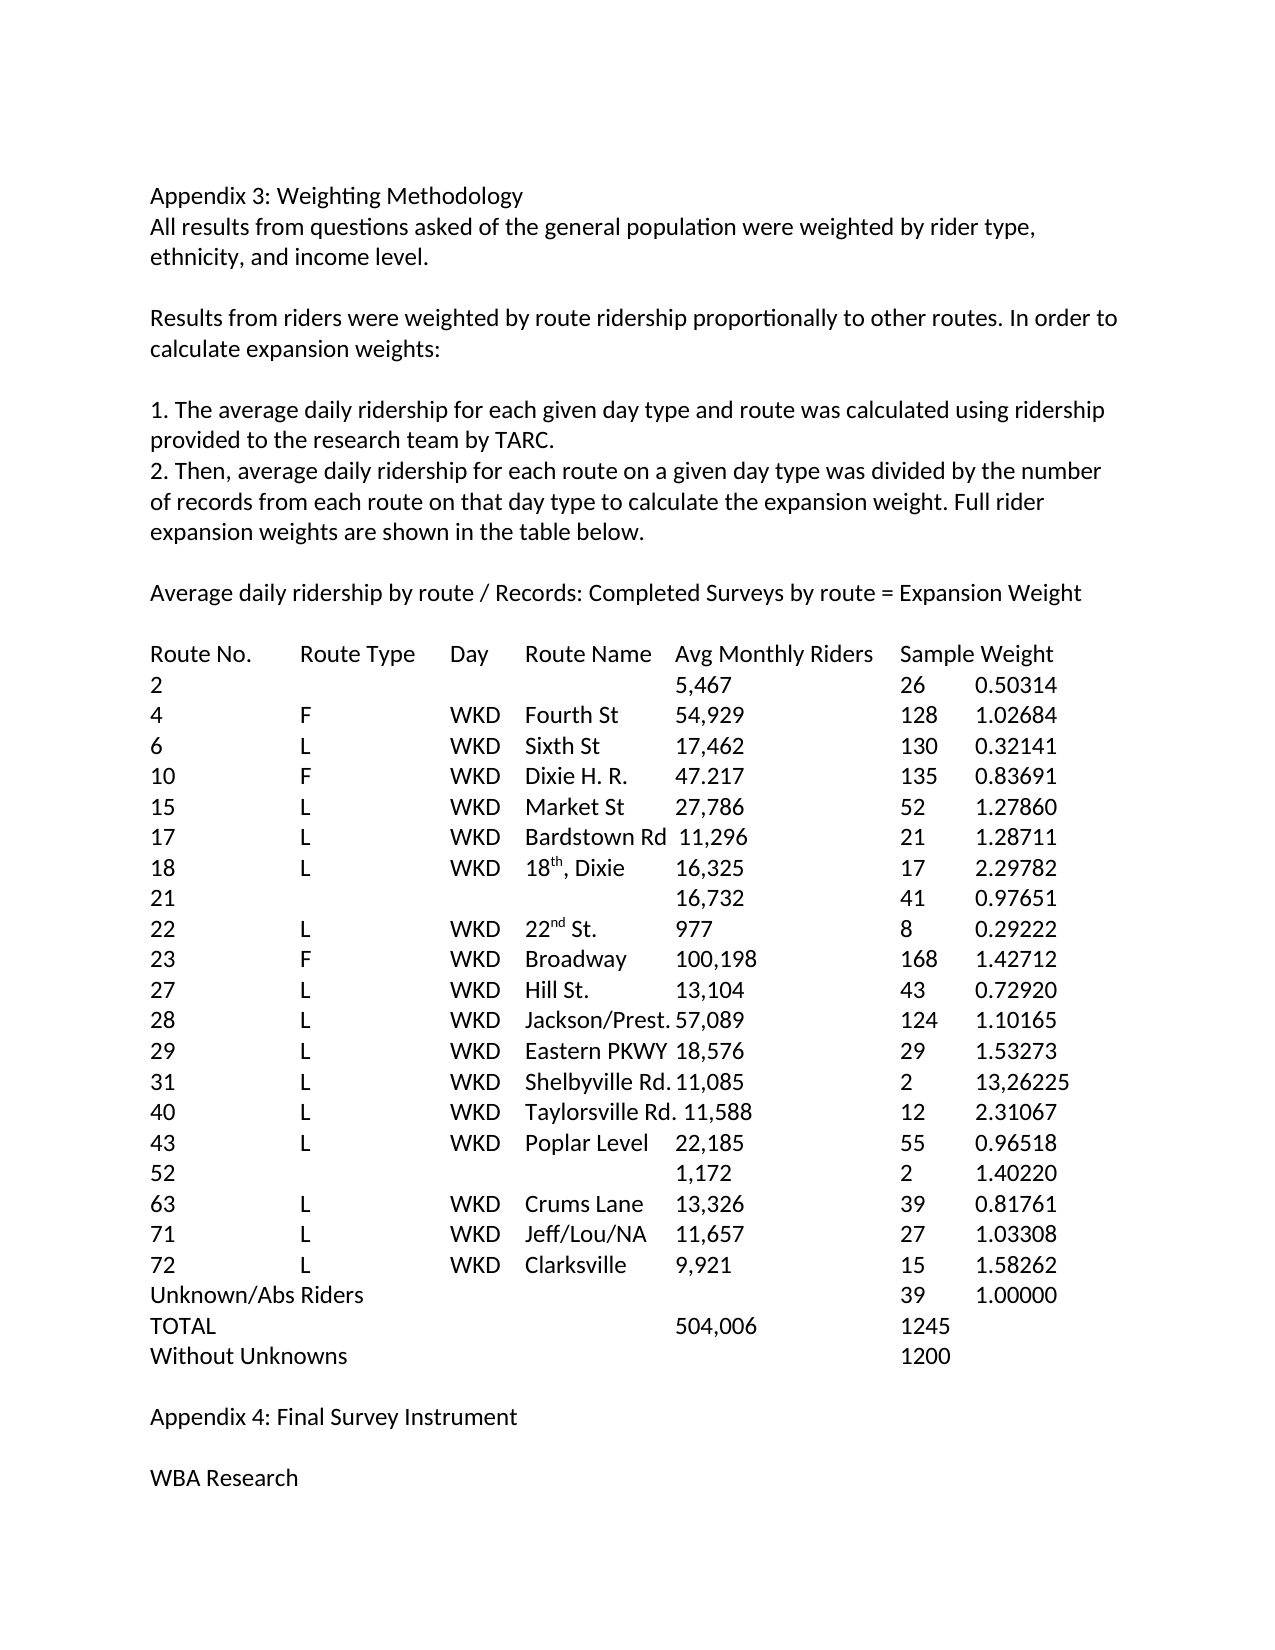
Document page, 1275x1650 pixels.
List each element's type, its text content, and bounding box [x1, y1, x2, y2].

text Results from riders were weighted by route ridership proportionally to other routes. In order to calculate expansion weights: [150, 303, 1125, 364]
text 29 L WKD Eastern PKWY 18,576 29 1.53273 [150, 1035, 1125, 1066]
text Average daily ridership by route / Records: Completed Surveys by route = Expansion Weight [150, 577, 1125, 608]
text 10 F WKD Dixie H. R. 47.217 135 0.83691 [150, 760, 1125, 791]
text Unknown/Abs Riders 39 1.00000 [150, 1279, 1125, 1310]
text WBA Research [150, 1462, 1125, 1493]
text 1. The average daily ridership for each given day type and route was calculated using ridership provided to the research team by TARC. [150, 394, 1125, 455]
text 4 F WKD Fourth St 54,929 128 1.02684 [150, 699, 1125, 730]
text 18 L WKD 18th, Dixie 16,325 17 2.29782 [150, 852, 1125, 882]
text 43 L WKD Poplar Level 22,185 55 0.96518 [150, 1127, 1125, 1157]
text 2. Then, average daily ridership for each route on a given day type was divided by the number of records from each route on that day type to calculate the expansion weight. Full rider expansion weights are shown in the table below. [150, 455, 1125, 547]
text 31 L WKD Shelbyville Rd. 11,085 2 13,26225 [150, 1066, 1125, 1096]
text 40 L WKD Taylorsville Rd. 11,588 12 2.31067 [150, 1096, 1125, 1127]
text Appendix 3: Weighting Methodology [150, 181, 1125, 211]
text Route No. Route Type Day Route Name Avg Monthly Riders Sample Weight [150, 638, 1125, 669]
text 23 F WKD Broadway 100,198 168 1.42712 [150, 943, 1125, 974]
text 2 5,467 26 0.50314 [150, 669, 1125, 699]
text 72 L WKD Clarksville 9,921 15 1.58262 [150, 1249, 1125, 1279]
text All results from questions asked of the general population were weighted by rider type, ethnicity, and income level. [150, 211, 1125, 272]
text TOTAL 504,006 1245 [150, 1310, 1125, 1340]
text 52 1,172 2 1.40220 [150, 1157, 1125, 1188]
text 28 L WKD Jackson/Prest. 57,089 124 1.10165 [150, 1004, 1125, 1035]
text 21 16,732 41 0.97651 [150, 882, 1125, 913]
text Without Unknowns 1200 [150, 1340, 1125, 1371]
text Appendix 4: Final Survey Instrument [150, 1401, 1125, 1432]
text 22 L WKD 22nd St. 977 8 0.29222 [150, 913, 1125, 943]
text 6 L WKD Sixth St 17,462 130 0.32141 [150, 730, 1125, 760]
text 63 L WKD Crums Lane 13,326 39 0.81761 [150, 1188, 1125, 1218]
text 71 L WKD Jeff/Lou/NA 11,657 27 1.03308 [150, 1218, 1125, 1249]
text 27 L WKD Hill St. 13,104 43 0.72920 [150, 974, 1125, 1004]
text 15 L WKD Market St 27,786 52 1.27860 [150, 791, 1125, 821]
text 17 L WKD Bardstown Rd 11,296 21 1.28711 [150, 821, 1125, 852]
